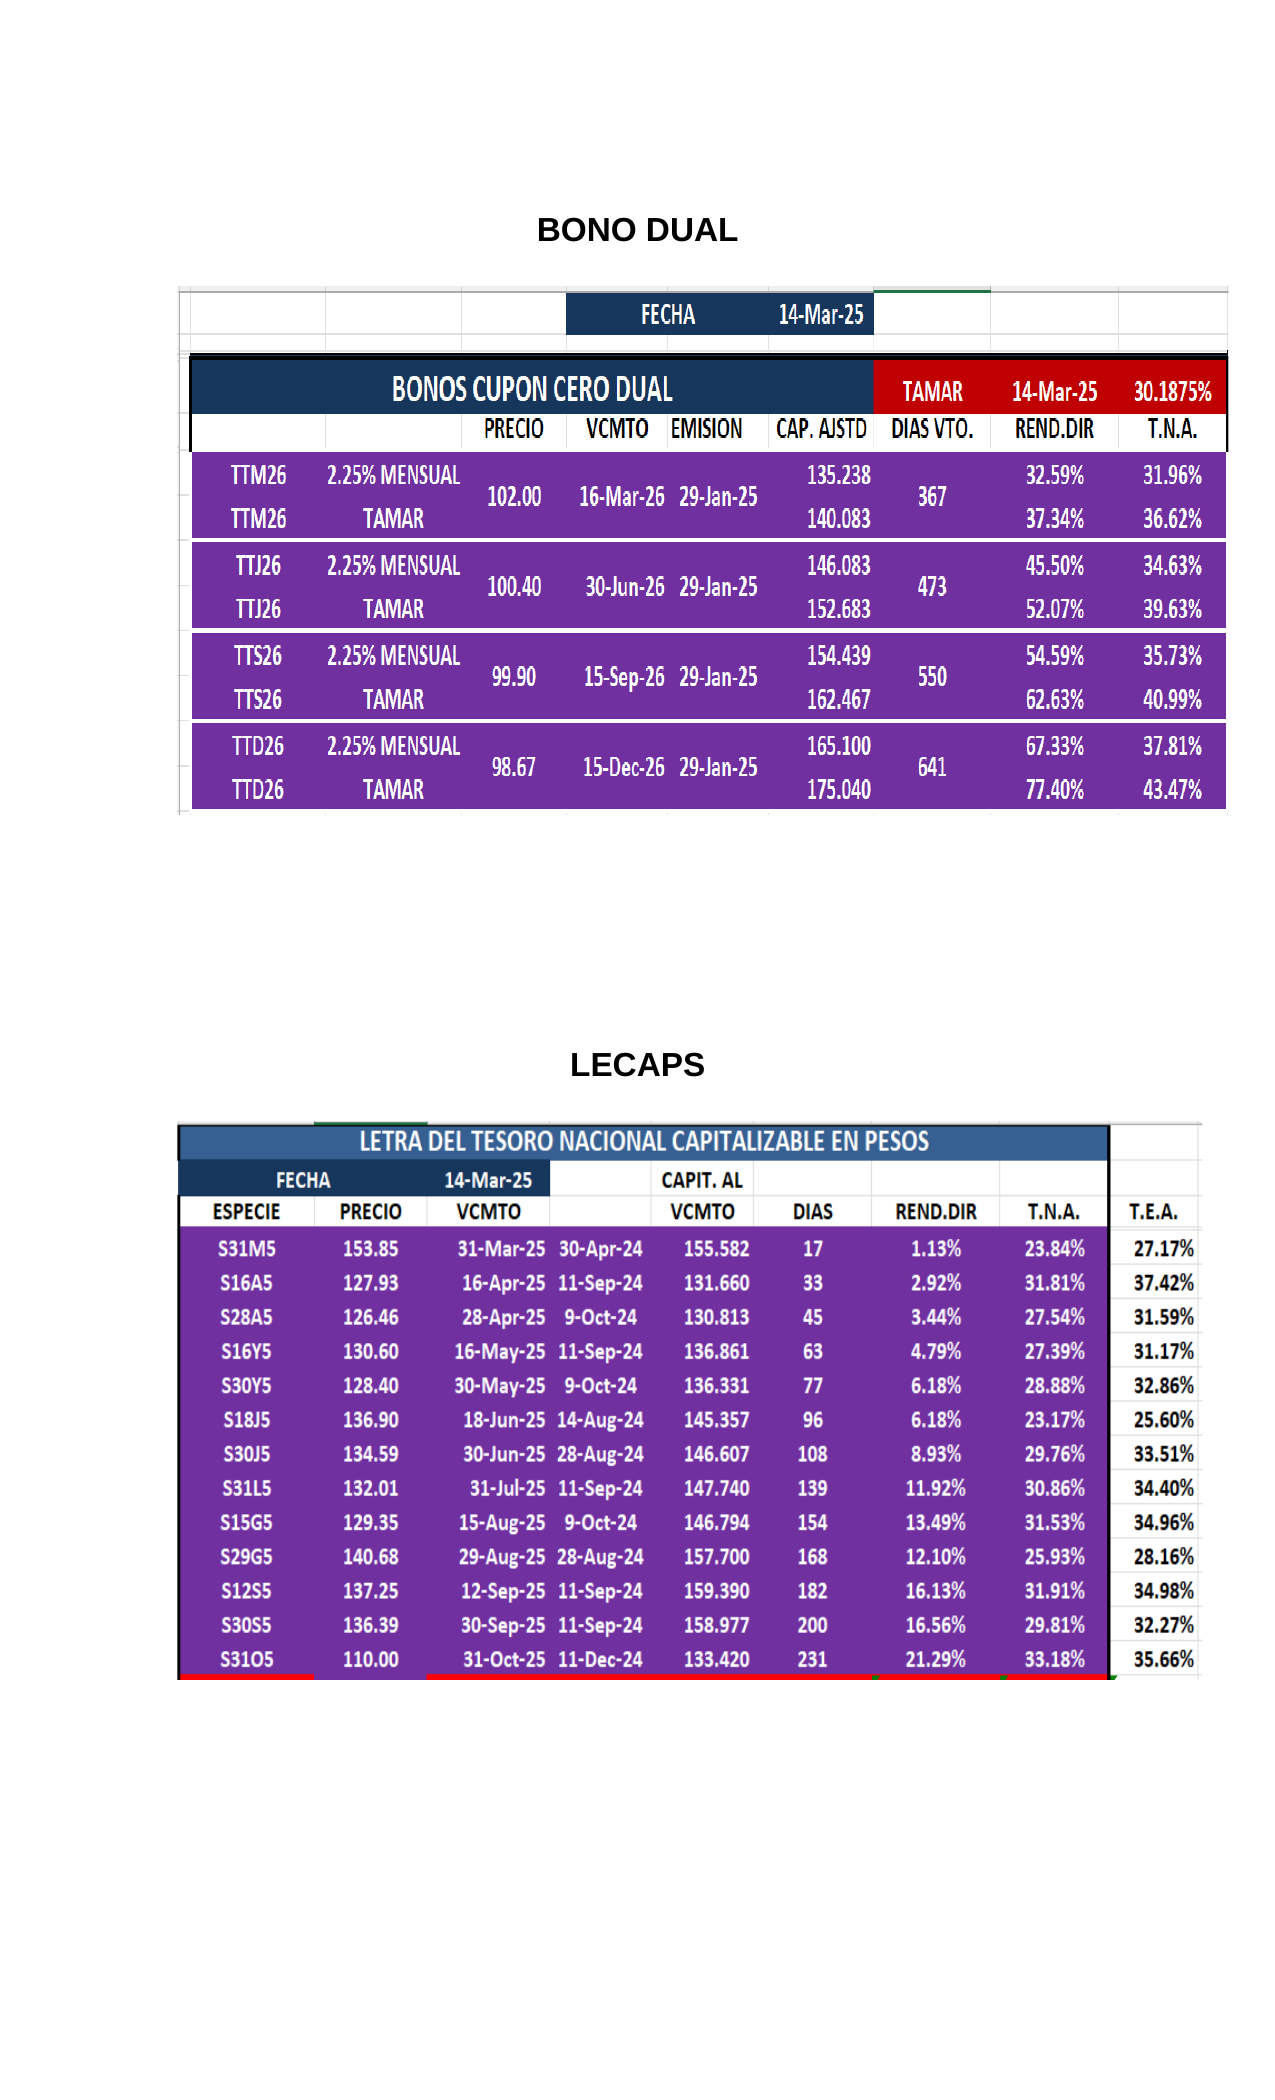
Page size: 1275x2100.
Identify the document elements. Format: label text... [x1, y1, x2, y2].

picture [177, 286, 1229, 815]
text BONO DUAL [177, 210, 1098, 248]
picture [177, 1121, 1203, 1680]
text LECAPS [177, 1044, 1098, 1083]
